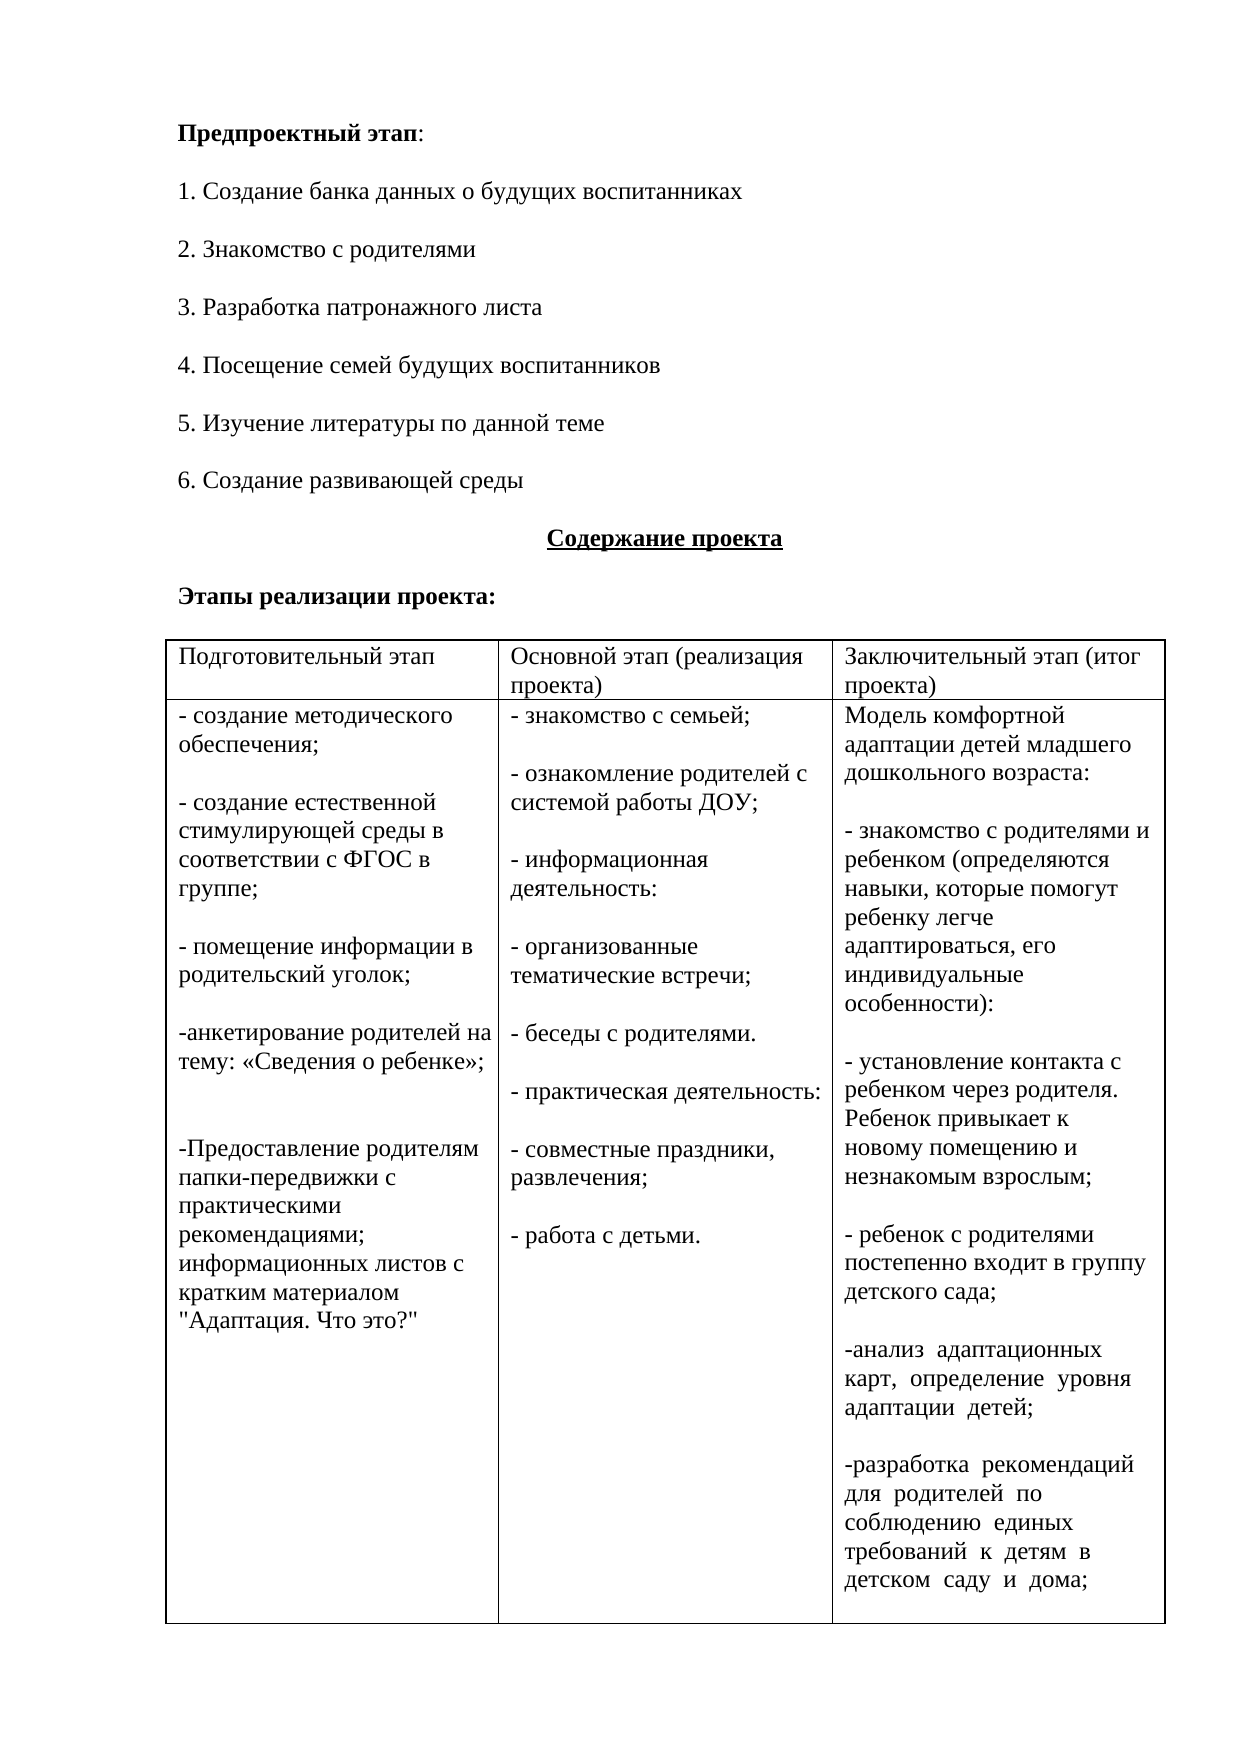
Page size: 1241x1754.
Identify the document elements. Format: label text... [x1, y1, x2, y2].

text Содержание проекта [177, 523, 1152, 552]
text Этапы реализации проекта: [177, 581, 1152, 610]
text 4. Посещение семей будущих воспитанников [177, 350, 1152, 378]
text 2. Знакомство с родителями [177, 234, 1152, 263]
text 3. Разработка патронажного листа [177, 292, 1152, 321]
table_header Заключительный этап (итог проекта) [833, 641, 1164, 698]
table_header Подготовительный этап [167, 641, 498, 698]
text Предпроектный этап: [177, 118, 1152, 147]
text 6. Создание развивающей среды [177, 466, 1152, 494]
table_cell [167, 700, 498, 1622]
table_header Основной этап (реализация проекта) [499, 641, 832, 698]
text 5. Изучение литературы по данной теме [177, 408, 1152, 436]
text 1. Создание банка данных о будущих воспитанниках [177, 176, 1152, 205]
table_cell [833, 700, 1164, 1622]
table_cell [499, 700, 832, 1622]
